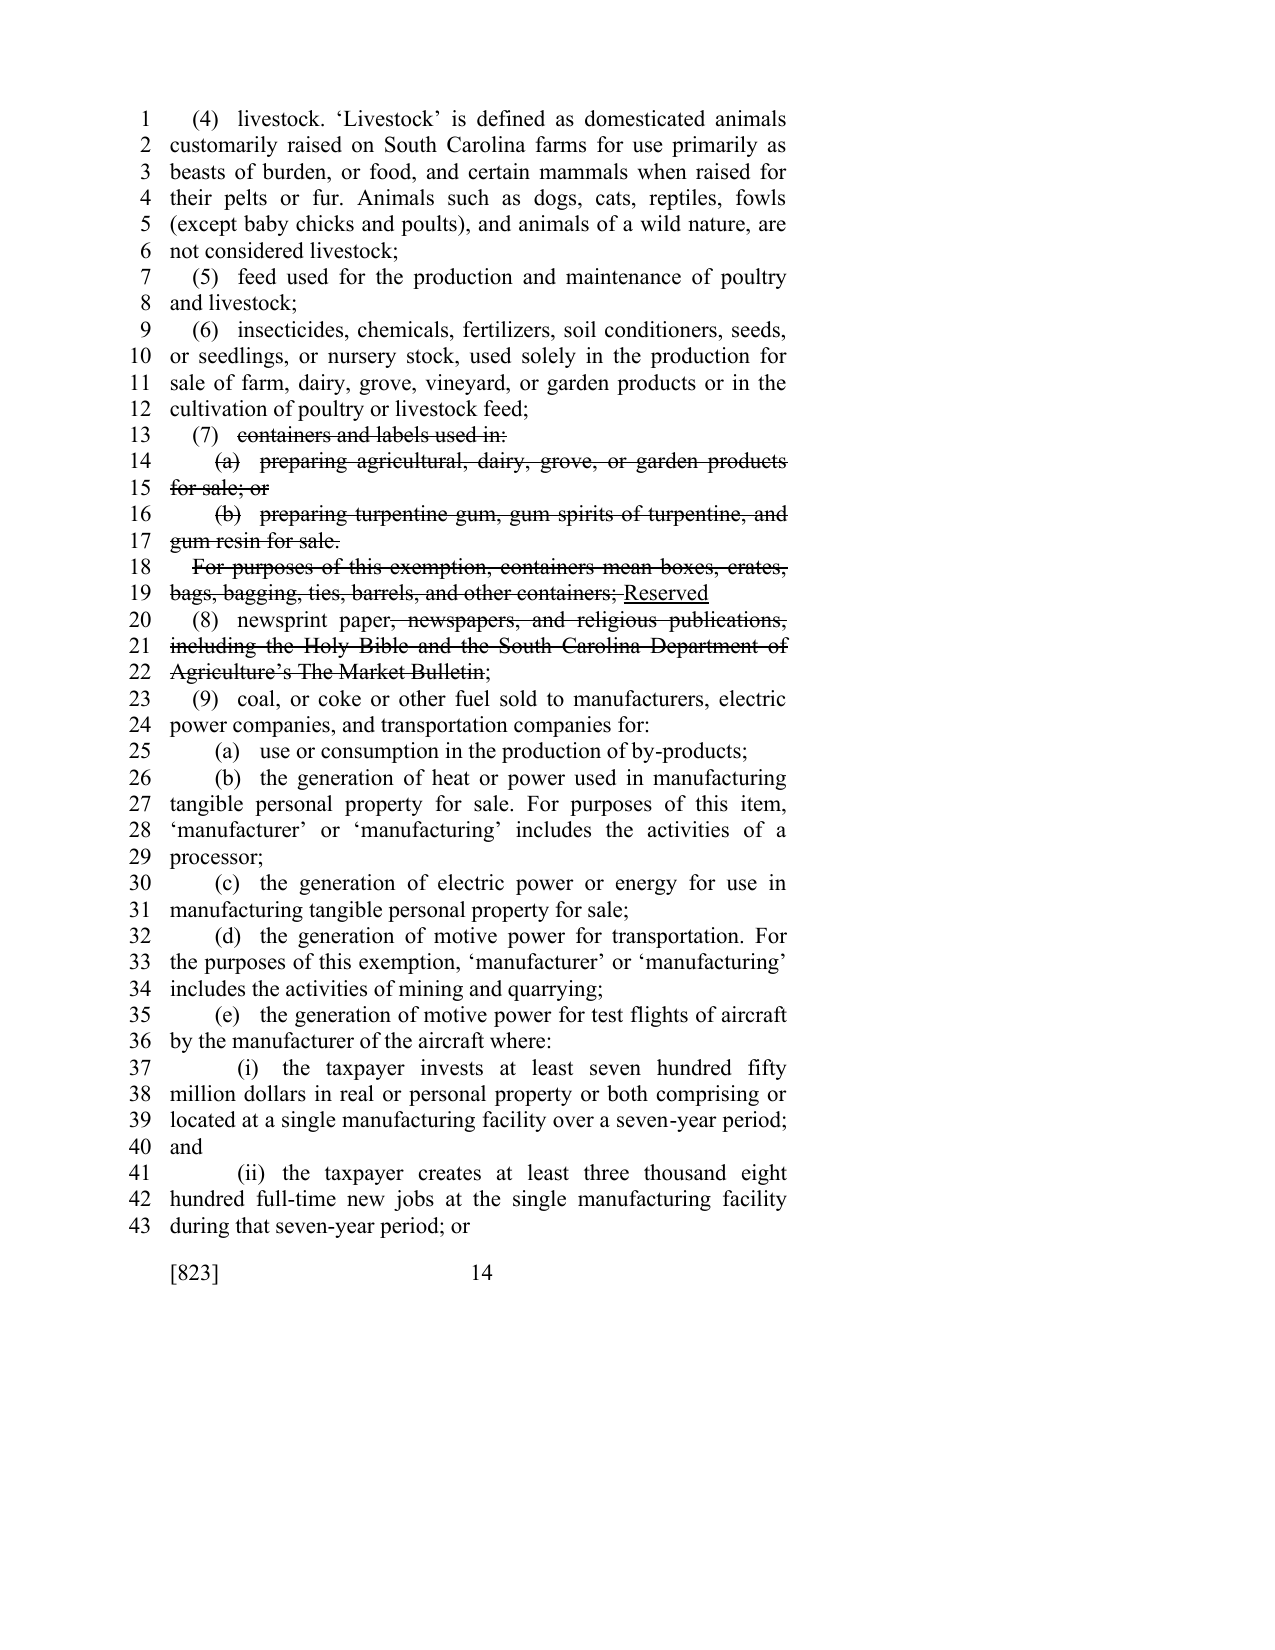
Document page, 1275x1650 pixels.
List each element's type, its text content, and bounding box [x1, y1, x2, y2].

text (b) the generation of heat or power used in manufacturing tangible personal property for sale. For purposes of this item, ‘manufacturer’ or ‘manufacturing’ includes the activities of a processor; [169, 764, 787, 869]
text For purposes of this exemption, containers mean boxes, crates, bags, bagging, ties, barrels, and other containers; Reserved [169, 553, 787, 606]
text (6) insecticides, chemicals, fertilizers, soil conditioners, seeds, or seedlings, or nursery stock, used solely in the production for sale of farm, dairy, grove, vineyard, or garden products or in the cultivation of poultry or livestock feed; [169, 316, 787, 421]
text (4) livestock. ‘Livestock’ is defined as domesticated animals customarily raised on South Carolina farms for use primarily as beasts of burden, or food, and certain mammals when raised for their pelts or fur. Animals such as dogs, cats, reptiles, fowls (except baby chicks and poults), and animals of a wild nature, are not considered livestock; [169, 105, 787, 263]
text (e) the generation of motive power for test flights of aircraft by the manufacturer of the aircraft where: [169, 1001, 787, 1054]
text (c) the generation of electric power or energy for use in manufacturing tangible personal property for sale; [169, 869, 787, 922]
text (a) preparing agricultural, dairy, grove, or garden products for sale; or [169, 448, 787, 500]
text (7) containers and labels used in: [169, 421, 787, 448]
text (a) use or consumption in the production of by-products; [169, 737, 787, 764]
text (5) feed used for the production and maintenance of poultry and livestock; [169, 263, 787, 316]
text (b) preparing turpentine gum, gum spirits of turpentine, and gum resin for sale. [169, 500, 787, 553]
text (8) newsprint paper, newspapers, and religious publications, including the Holy Bible and the South Carolina Department of Agriculture’s The Market Bulletin; [169, 647, 787, 685]
text (ii) the taxpayer creates at least three thousand eight hundred full-time new jobs at the single manufacturing facility during that seven-year period; or [169, 1159, 787, 1238]
text (8) newsprint paper, newspapers, and religious publications, including the Holy Bible and the South Carolina Department of Agriculture’s The Market Bulletin; [169, 606, 787, 646]
text (9) coal, or coke or other fuel sold to manufacturers, electric power companies, and transportation companies for: [169, 685, 787, 737]
text (d) the generation of motive power for transportation. For the purposes of this exemption, ‘manufacturer’ or ‘manufacturing’ includes the activities of mining and quarrying; [169, 922, 787, 1001]
